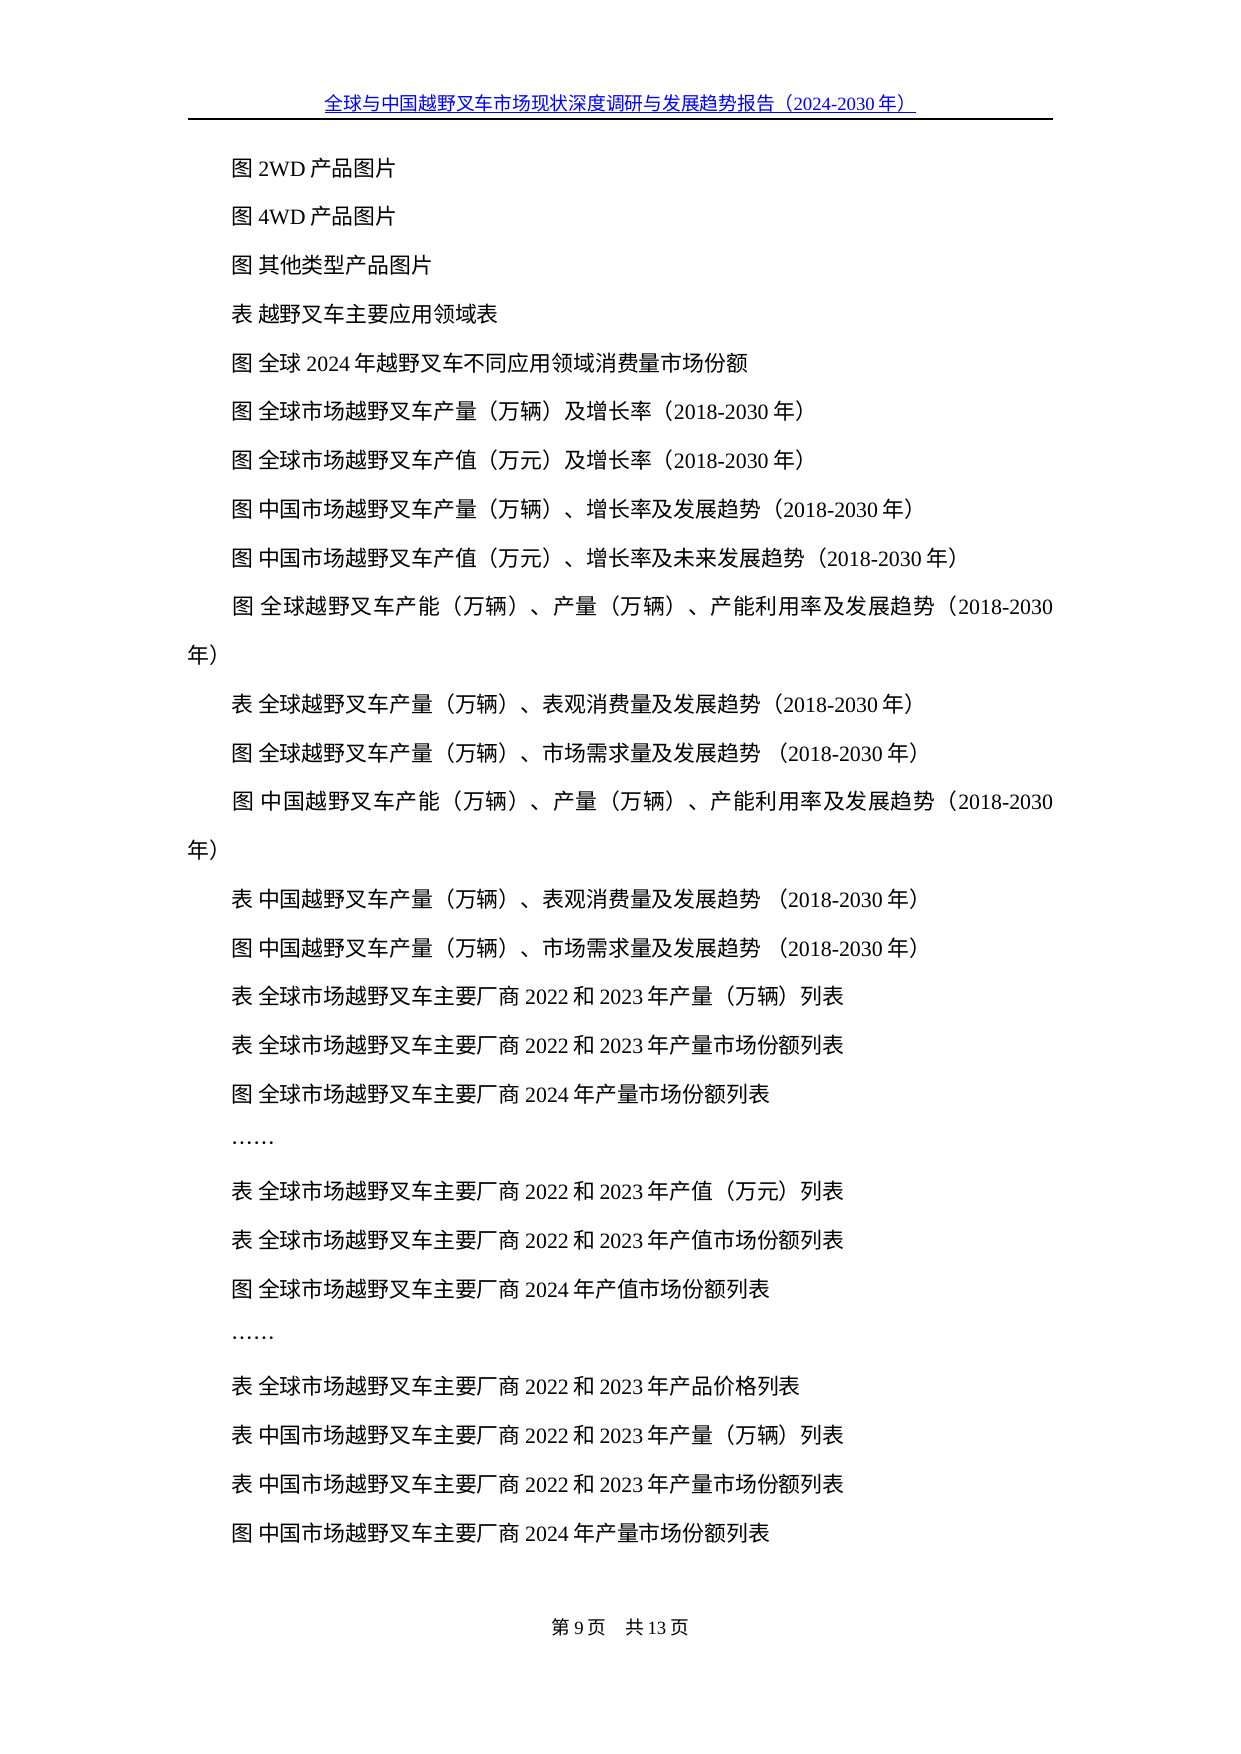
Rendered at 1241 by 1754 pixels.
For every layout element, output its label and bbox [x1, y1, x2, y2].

text [187, 150, 1053, 1548]
